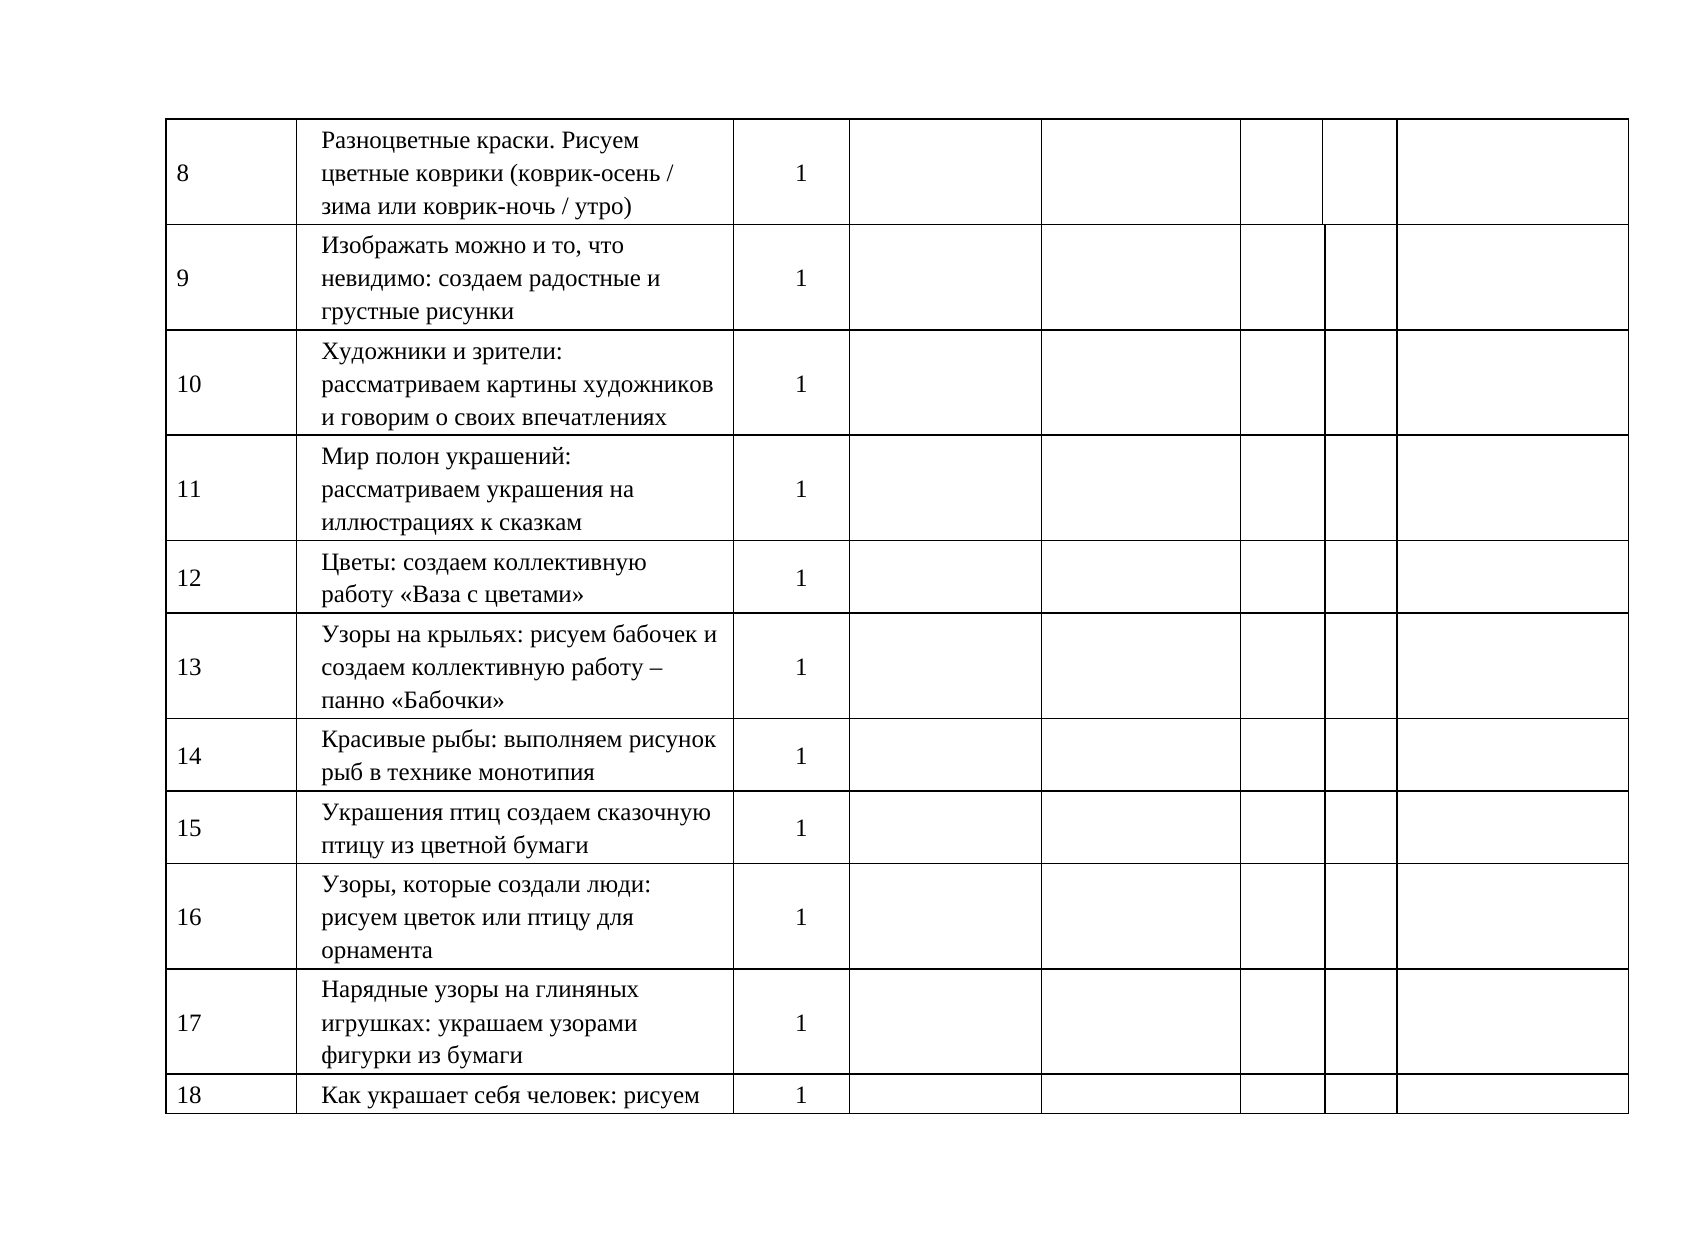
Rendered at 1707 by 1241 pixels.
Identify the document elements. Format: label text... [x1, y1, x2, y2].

table_cell [1398, 1075, 1628, 1113]
table_cell [1398, 614, 1628, 718]
table_cell [1241, 120, 1322, 223]
table_cell [850, 541, 1041, 612]
table_cell 16 [167, 864, 296, 968]
table_cell 9 [167, 225, 296, 329]
table_cell 12 [167, 541, 296, 612]
table_cell [1241, 614, 1324, 718]
table_cell [1241, 436, 1324, 540]
table_cell 11 [167, 436, 296, 540]
table_cell [1042, 719, 1240, 790]
table_cell [1241, 719, 1324, 790]
table_cell 10 [167, 331, 296, 434]
table_cell [1042, 120, 1240, 223]
table_cell Изображать можно и то, что невидимо: создаем радостные и грустные рисунки [297, 225, 733, 329]
table_cell [850, 719, 1041, 790]
table_cell 1 [734, 970, 849, 1073]
table_cell [1398, 120, 1628, 223]
table_cell 15 [167, 792, 296, 862]
table_cell [1241, 1075, 1324, 1113]
table_cell Разноцветные краски. Рисуем цветные коврики (коврик-осень / зима или коврик-ночь / утро) [297, 120, 733, 223]
table_cell [1042, 541, 1240, 612]
table_cell [1326, 436, 1396, 540]
table_cell [1042, 614, 1240, 718]
table_cell [850, 792, 1041, 862]
table_cell [1398, 331, 1628, 434]
table_cell [1326, 970, 1396, 1073]
table_cell 1 [734, 331, 849, 434]
table_cell [850, 225, 1041, 329]
table_cell [1241, 331, 1324, 434]
table_cell [1398, 970, 1628, 1073]
table_cell Украшения птиц создаем сказочную птицу из цветной бумаги [297, 792, 733, 862]
table_cell 1 [734, 1075, 849, 1113]
table_cell [1042, 436, 1240, 540]
table_cell [850, 331, 1041, 434]
table_cell [1241, 225, 1324, 329]
table_cell 13 [167, 614, 296, 718]
table_cell [1042, 792, 1240, 862]
table_cell [1042, 331, 1240, 434]
table_cell [1042, 864, 1240, 968]
table_cell [1241, 792, 1324, 862]
table_cell 1 [734, 614, 849, 718]
table_cell [1398, 436, 1628, 540]
table_cell [1326, 719, 1396, 790]
table_cell [1326, 1075, 1396, 1113]
table_cell 18 [167, 1075, 296, 1113]
table_cell [1326, 331, 1396, 434]
table_cell Художники и зрители: рассматриваем картины художников и говорим о своих впечатлениях [297, 331, 733, 434]
table_cell 1 [734, 792, 849, 862]
table_cell 1 [734, 864, 849, 968]
table_cell [1326, 225, 1396, 329]
table_cell Цветы: создаем коллективную работу «Ваза с цветами» [297, 541, 733, 612]
table_cell [1323, 120, 1396, 223]
table_cell [1398, 864, 1628, 968]
table_cell [1326, 792, 1396, 862]
table_cell [1042, 970, 1240, 1073]
table_cell [1326, 541, 1396, 612]
table_cell Нарядные узоры на глиняных игрушках: украшаем узорами фигурки из бумаги [297, 970, 733, 1073]
table_cell Узоры на крыльях: рисуем бабочек и создаем коллективную работу – панно «Бабочки» [297, 614, 733, 718]
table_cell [297, 1075, 733, 1113]
table_cell 1 [734, 225, 849, 329]
table_cell [1398, 225, 1628, 329]
table_cell [1398, 541, 1628, 612]
table_cell [850, 436, 1041, 540]
table_cell [1042, 225, 1240, 329]
table_cell 1 [734, 541, 849, 612]
table_cell [1326, 864, 1396, 968]
table_cell 1 [734, 436, 849, 540]
table_cell 8 [167, 120, 296, 223]
table_cell [1042, 1075, 1240, 1113]
table_cell Красивые рыбы: выполняем рисунок рыб в технике монотипия [297, 719, 733, 790]
table_cell 17 [167, 970, 296, 1073]
table_cell [1398, 792, 1628, 862]
table_cell [850, 614, 1041, 718]
table_cell [850, 864, 1041, 968]
table_cell 14 [167, 719, 296, 790]
table_cell Мир полон украшений: рассматриваем украшения на иллюстрациях к сказкам [297, 436, 733, 540]
table_cell [1326, 614, 1396, 718]
table_cell 1 [734, 719, 849, 790]
table_cell [850, 970, 1041, 1073]
table_cell [850, 120, 1041, 223]
table_cell [1241, 864, 1324, 968]
table_cell Узоры, которые создали люди: рисуем цветок или птицу для орнамента [297, 864, 733, 968]
table_cell [850, 1075, 1041, 1113]
table_cell [1241, 970, 1324, 1073]
table_cell 1 [734, 120, 849, 223]
table_cell [1398, 719, 1628, 790]
table_cell [1241, 541, 1324, 612]
